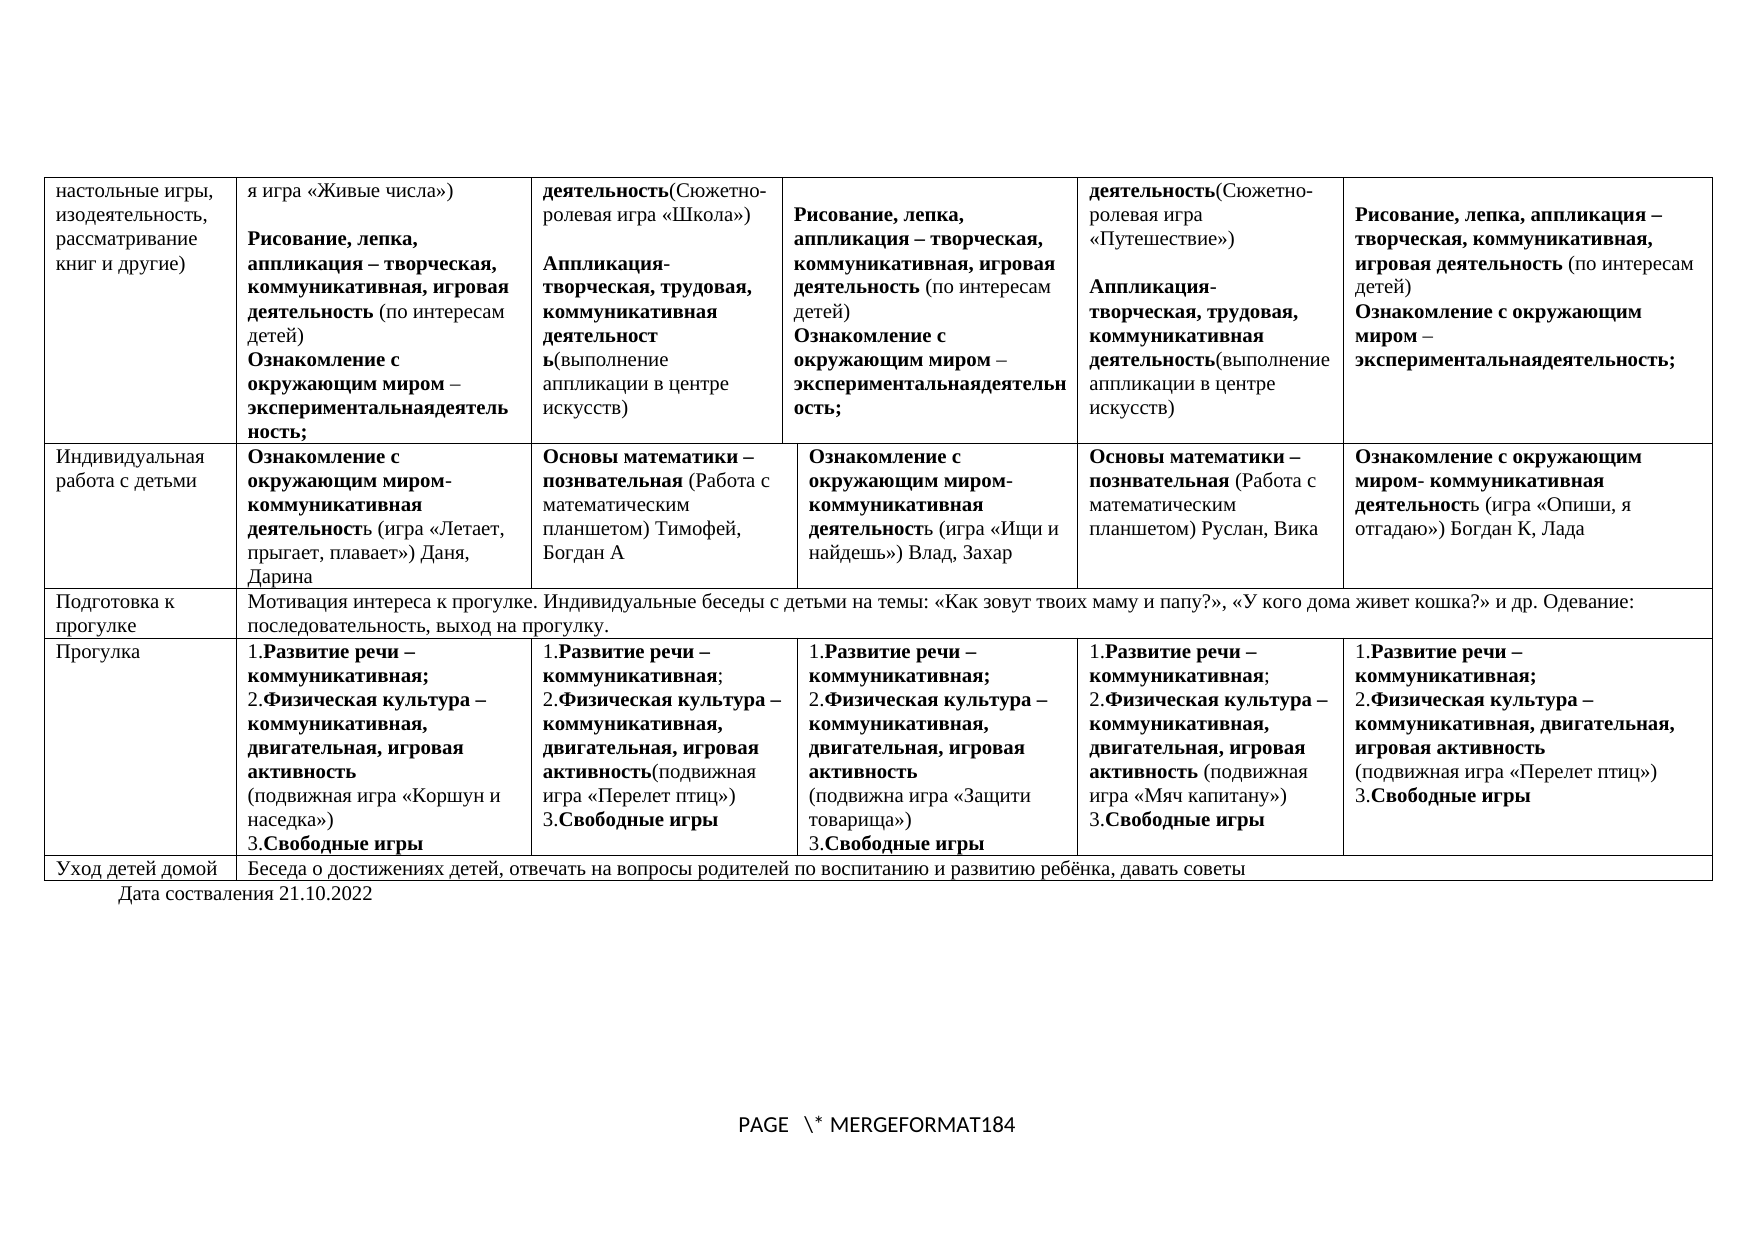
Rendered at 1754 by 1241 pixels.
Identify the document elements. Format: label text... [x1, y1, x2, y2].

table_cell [237, 178, 531, 443]
table_cell Основы математики – познвательная (Работа с математическим планшетом) Тимофей, Богдан А [532, 444, 797, 588]
table_cell Уход детей домой [45, 856, 236, 880]
table_cell Подготовка к прогулке [45, 589, 236, 637]
table_cell 1.Развитие речи – коммуникативная; 2.Физическая культура – коммуникативная, двигательная, игровая активность (подвижная игра «Мяч капитану») 3.Свободные игры [1078, 639, 1343, 855]
table_cell 1.Развитие речи – коммуникативная; 2.Физическая культура – коммуникативная, двигательная, игровая активность (подвижна игра «Защити товарища») 3.Свободные игры [798, 639, 1077, 855]
table_cell Беседа о достижениях детей, отвечать на вопросы родителей по воспитанию и развитию ребёнка, давать советы [237, 856, 1712, 880]
table_cell 1.Развитие речи – коммуникативная; 2.Физическая культура – коммуникативная, двигательная, игровая активность(подвижная игра «Перелет птиц») 3.Свободные игры [532, 639, 797, 855]
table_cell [532, 178, 782, 443]
table_cell Мотивация интереса к прогулке. Индивидуальные беседы с детьми на темы: «Как зовут твоих маму и папу?», «У кого дома живет кошка?» и др. Одевание: последовательность, выход на прогулку. [237, 589, 1712, 637]
table_cell Ознакомление с окружающим миром- коммуникативная деятельность (игра «Летает, прыгает, плавает») Даня, Дарина [237, 444, 531, 588]
table_cell 1.Развитие речи – коммуникативная; 2.Физическая культура – коммуникативная, двигательная, игровая активность (подвижная игра «Коршун и наседка») 3.Свободные игры [237, 639, 531, 855]
table_cell Основы математики – познвательная (Работа с математическим планшетом) Руслан, Вика [1078, 444, 1343, 588]
table_cell 1.Развитие речи – коммуникативная; 2.Физическая культура – коммуникативная, двигательная, игровая активность (подвижная игра «Перелет птиц») 3.Свободные игры [1344, 639, 1712, 855]
table_cell Индивидуальная работа с детьми [45, 444, 236, 588]
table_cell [45, 178, 236, 443]
table_cell Прогулка [45, 639, 236, 855]
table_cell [1344, 178, 1712, 443]
table_cell Ознакомление с окружающим миром- коммуникативная деятельность (игра «Опиши, я отгадаю») Богдан К, Лада [1344, 444, 1712, 588]
table_cell Ознакомление с окружающим миром- коммуникативная деятельность (игра «Ищи и найдешь») Влад, Захар [798, 444, 1077, 588]
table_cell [1078, 178, 1343, 443]
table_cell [783, 178, 1077, 443]
text Дата состваления 21.10.2022 [118, 881, 1636, 905]
